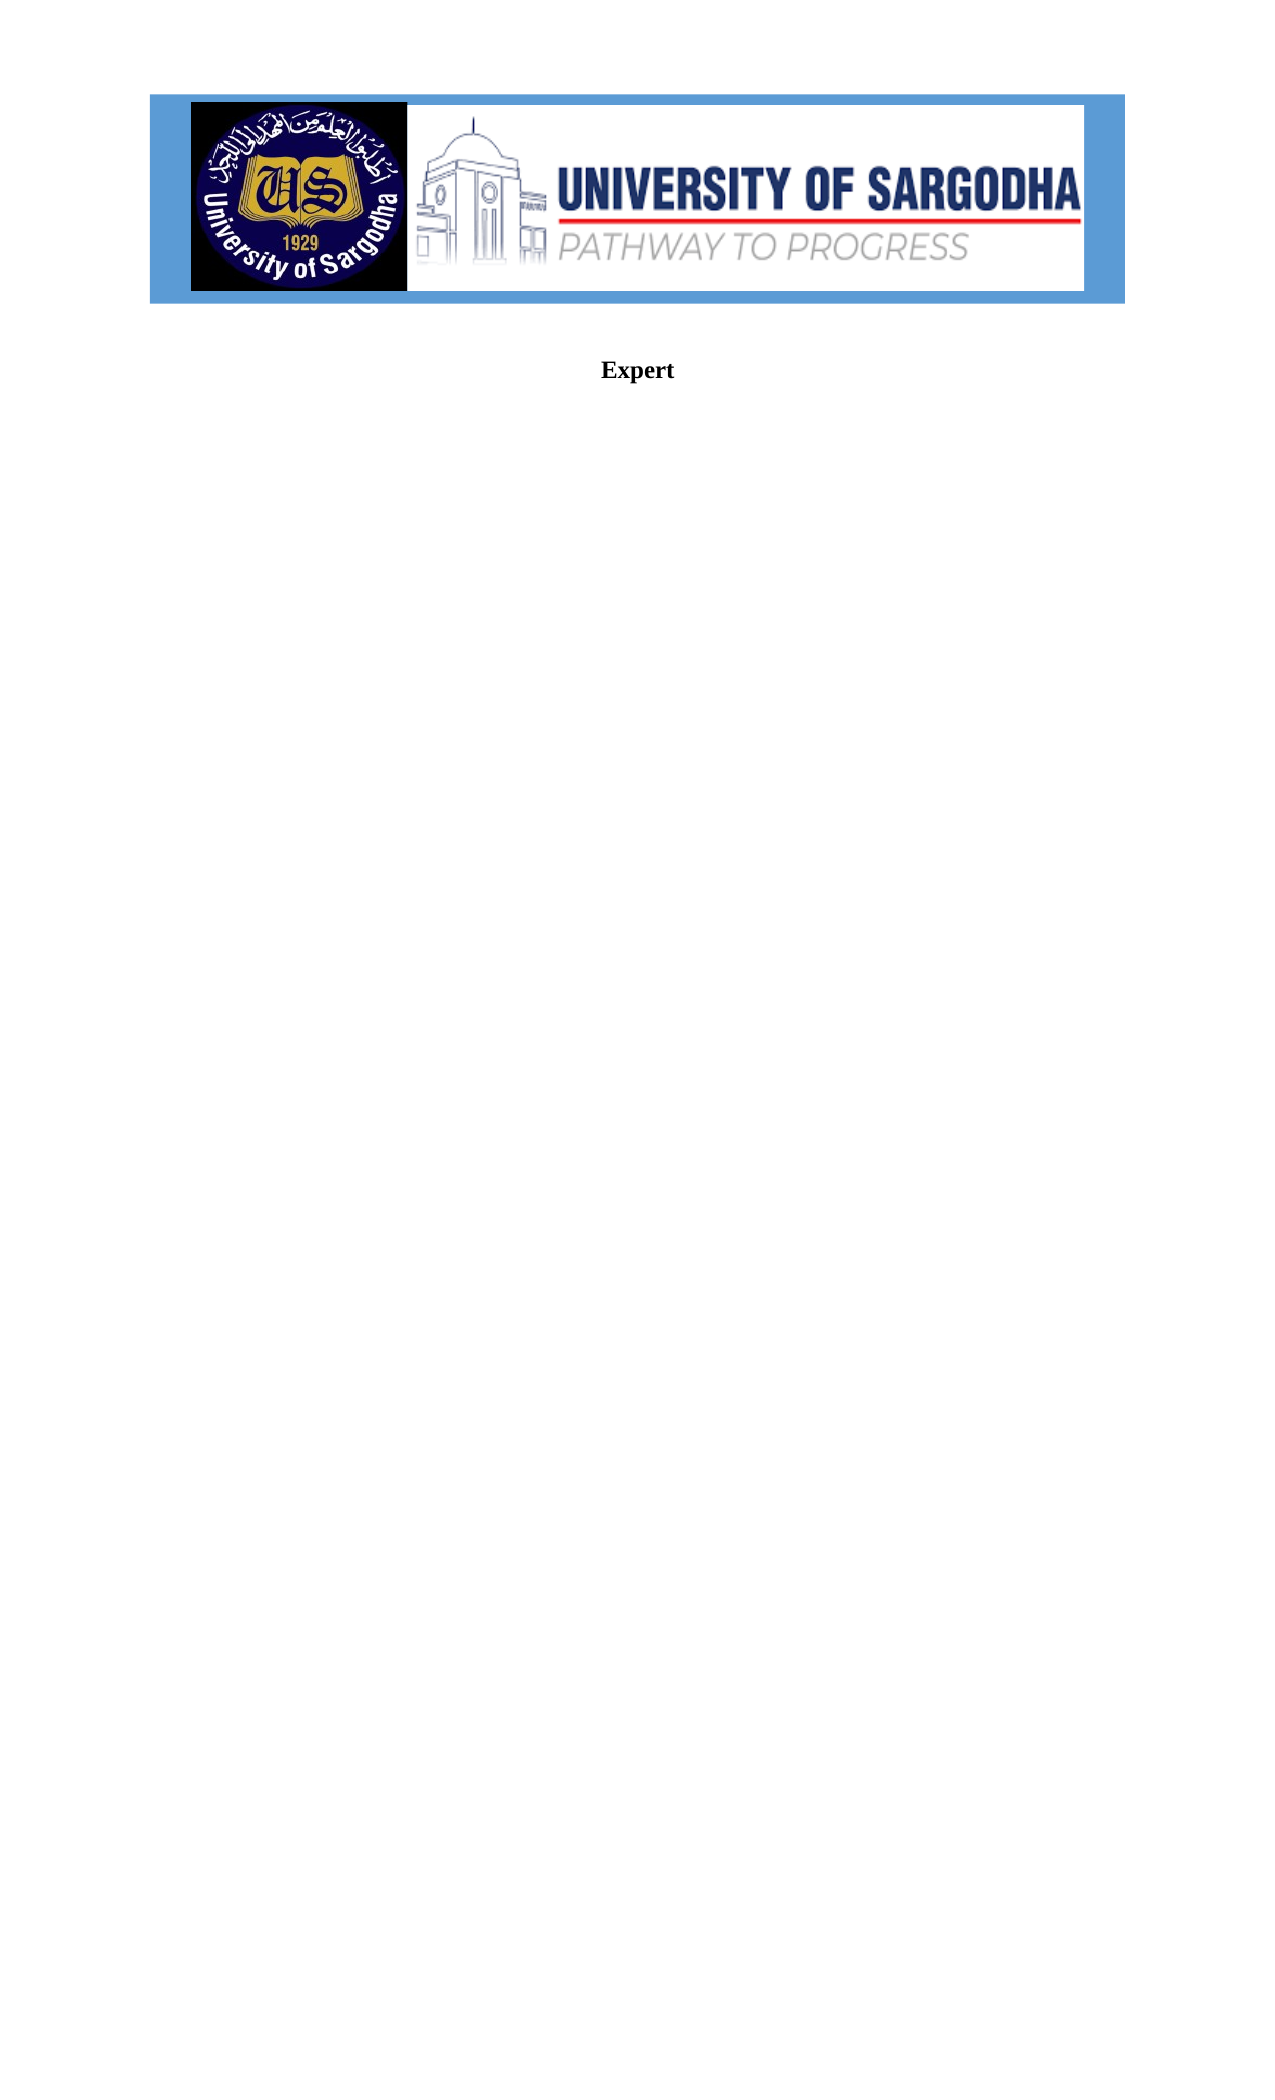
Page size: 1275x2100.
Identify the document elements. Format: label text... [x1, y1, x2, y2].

picture [191, 102, 1085, 291]
text Expert [150, 355, 1125, 384]
